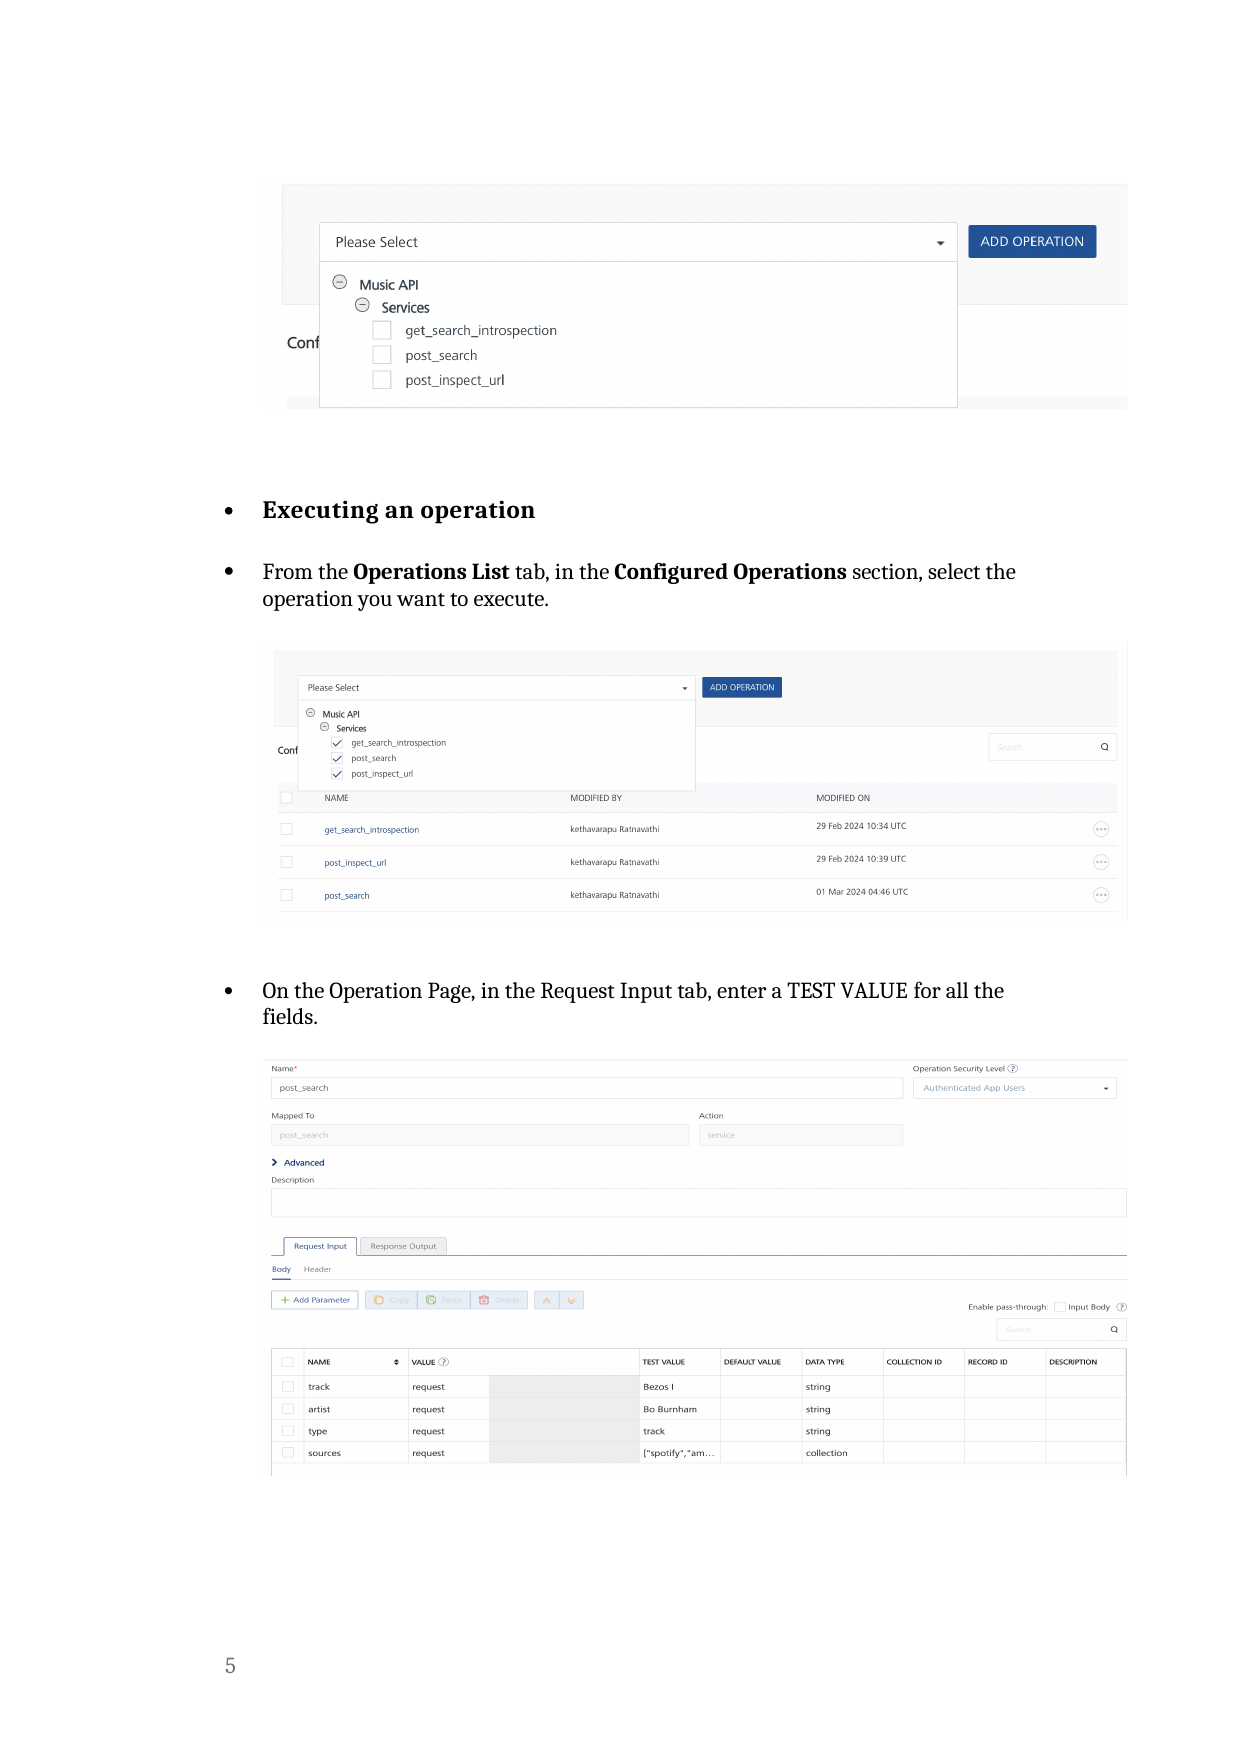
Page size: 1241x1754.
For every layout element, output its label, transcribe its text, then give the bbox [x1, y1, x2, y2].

subtitle Executing an operation [225, 496, 1053, 524]
picture [262, 1059, 1128, 1476]
picture [262, 176, 1128, 409]
list From the Operations List tab, in the Configured Operations section, select the operation you want to execute. [225, 559, 1053, 612]
list On the Operation Page, in the Request Input tab, enter a TEST VALUE for all the fields. [225, 977, 1053, 1030]
picture [262, 641, 1128, 922]
